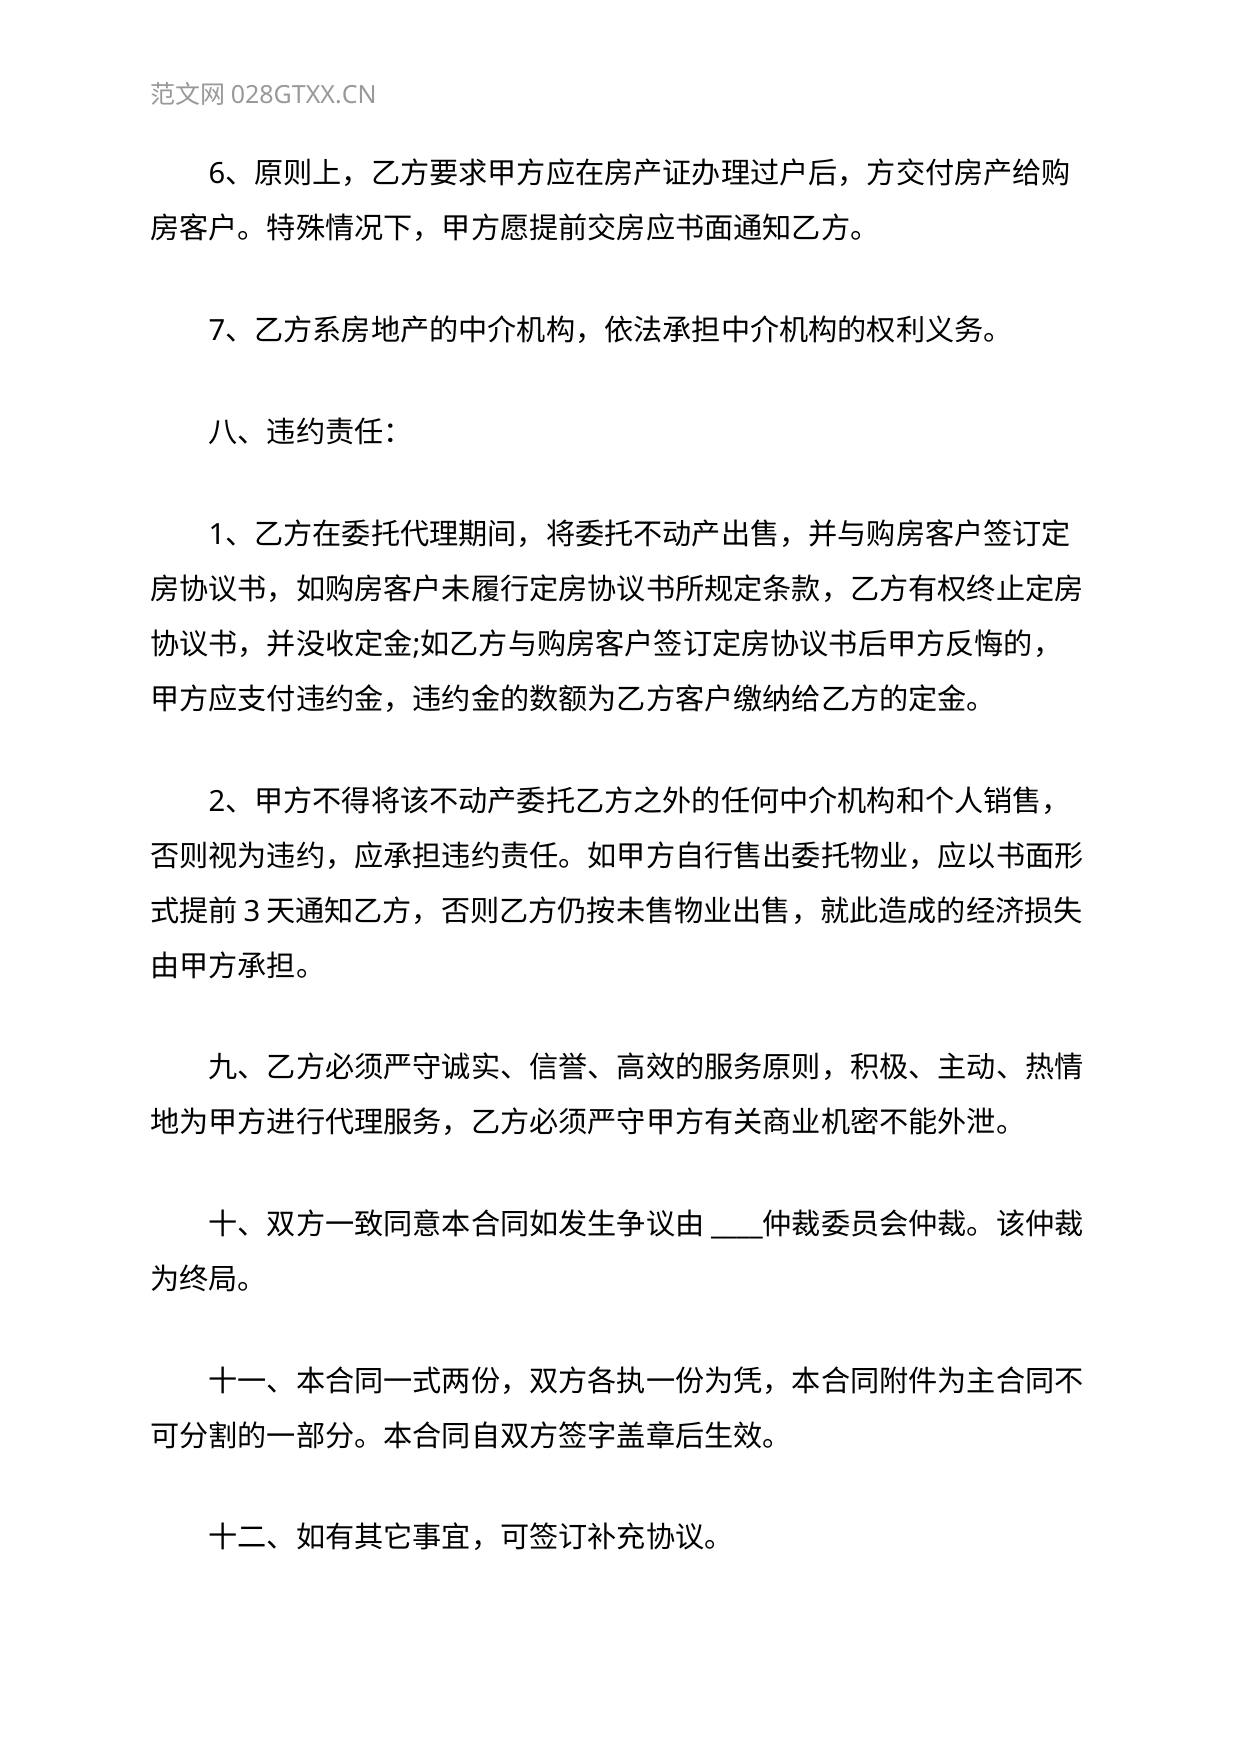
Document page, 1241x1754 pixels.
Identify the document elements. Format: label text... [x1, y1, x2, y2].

text 1、乙方在委托代理期间，将委托不动产出售，并与购房客户签订定房协议书，如购房客户未履行定房协议书所规定条款，乙方有权终止定房协议书，并没收定金;如乙方与购房客户签订定房协议书后甲方反悔的，甲方应支付违约金，违约金的数额为乙方客户缴纳给乙方的定金。 [150, 511, 1090, 718]
text 十二、如有其它事宜，可签订补充协议。 [150, 1514, 1090, 1556]
text 九、乙方必须严守诚实、信誉、高效的服务原则，积极、主动、热情地为甲方进行代理服务，乙方必须严守甲方有关商业机密不能外泄。 [150, 1044, 1090, 1141]
text 十、双方一致同意本合同如发生争议由 ____仲裁委员会仲裁。该仲裁为终局。 [150, 1201, 1090, 1298]
text 十一、本合同一式两份，双方各执一份为凭，本合同附件为主合同不可分割的一部分。本合同自双方签字盖章后生效。 [150, 1357, 1090, 1454]
text 2、甲方不得将该不动产委托乙方之外的任何中介机构和个人销售，否则视为违约，应承担违约责任。如甲方自行售出委托物业，应以书面形式提前3天通知乙方，否则乙方仍按未售物业出售，就此造成的经济损失由甲方承担。 [150, 777, 1090, 984]
text 八、违约责任： [150, 409, 1090, 451]
text 6、原则上，乙方要求甲方应在房产证办理过户后，方交付房产给购房客户。特殊情况下，甲方愿提前交房应书面通知乙方。 [150, 150, 1090, 247]
text 7、乙方系房地产的中介机构，依法承担中介机构的权利义务。 [150, 307, 1090, 349]
